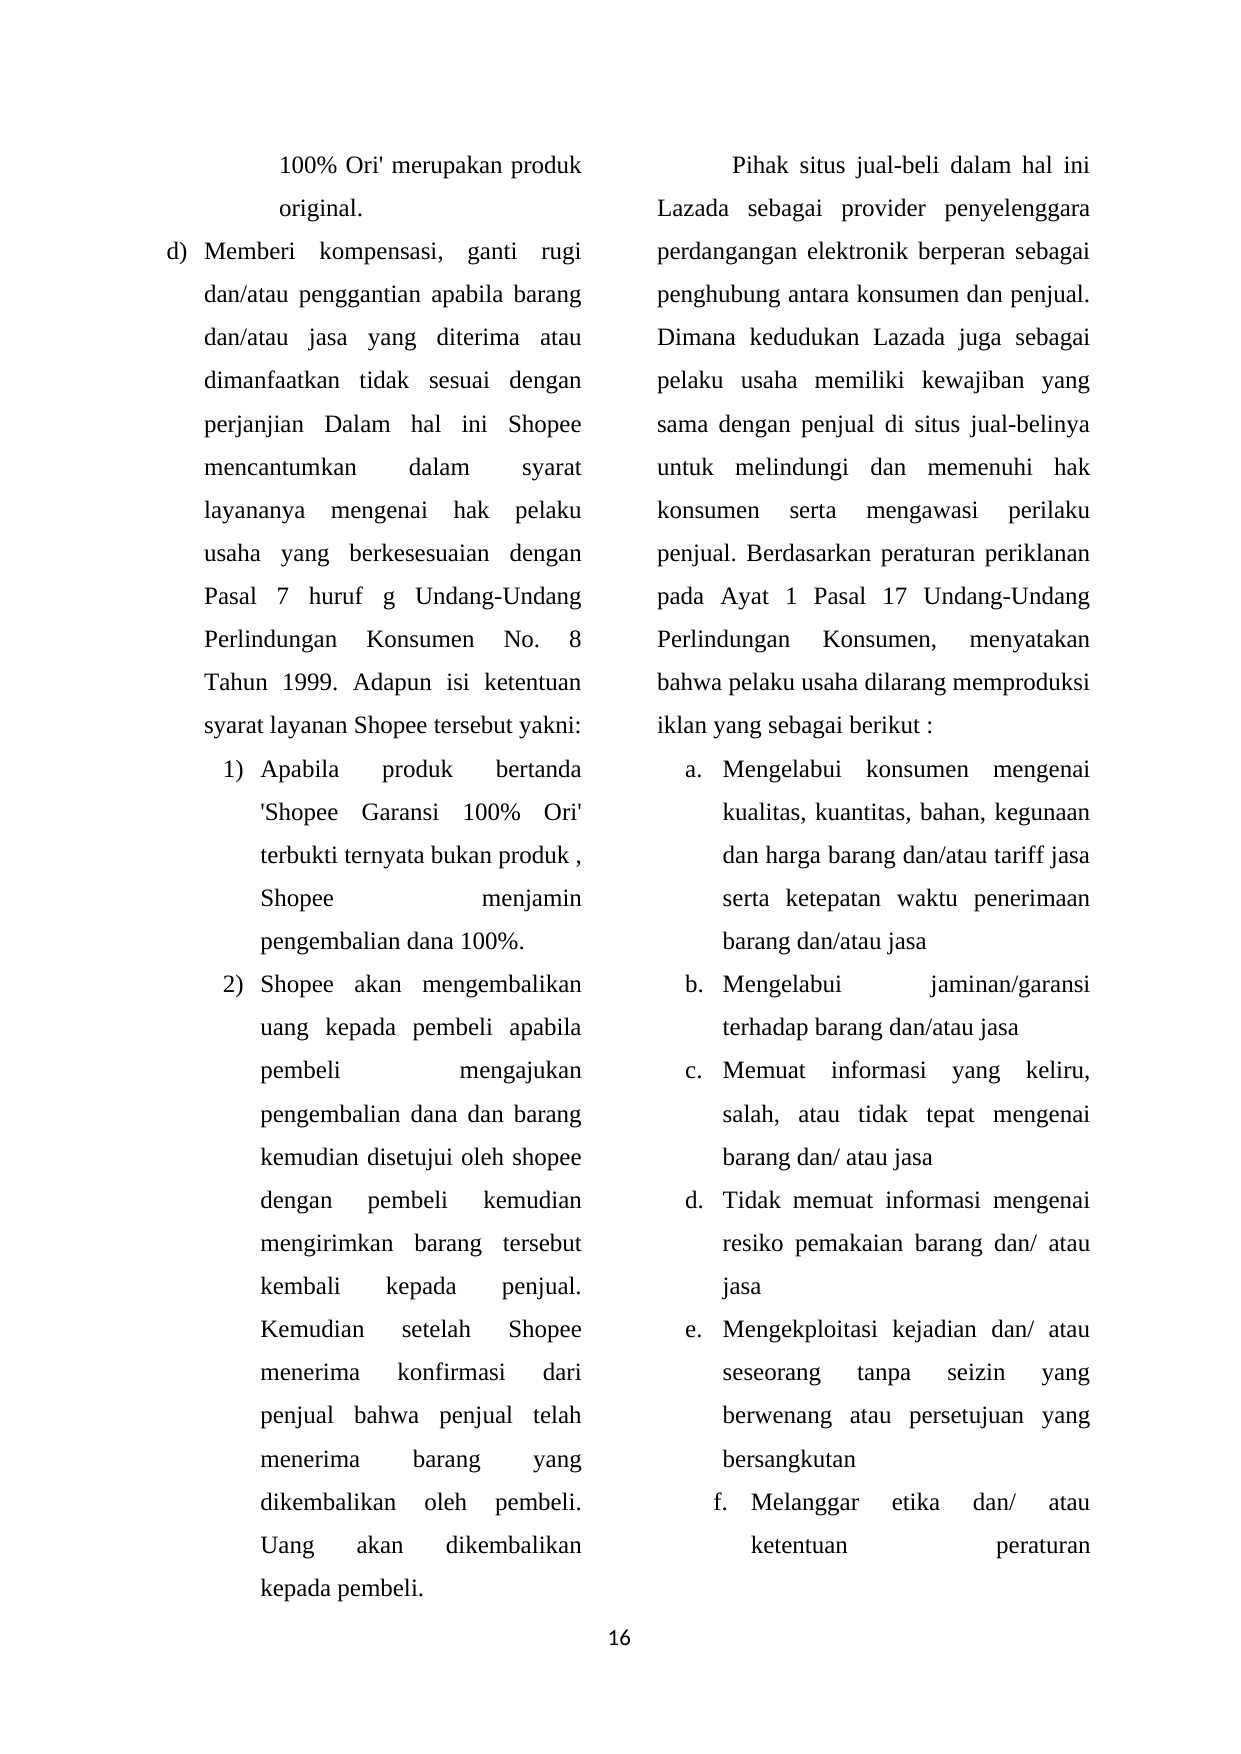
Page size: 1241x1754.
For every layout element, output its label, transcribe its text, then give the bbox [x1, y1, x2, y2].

list Memuat informasi yang keliru, salah, atau tidak tepat mengenai barang dan/ atau jasa [685, 1056, 1090, 1171]
list Melanggar etika dan/ atau ketentuan peraturan perundangundangan mengenai periklanan [713, 1487, 1090, 1559]
list Mengekploitasi kejadian dan/ atau seseorang tanpa seizin yang berwenang atau persetujuan yang bersangkutan [685, 1314, 1090, 1472]
list Apabila produk bertanda 'Shopee Garansi 100% Ori' terbukti ternyata bukan produk , Shopee menjamin pengembalian dana 100%. [223, 754, 582, 955]
text Pihak situs jual-beli dalam hal ini Lazada sebagai provider penyelenggara perdangangan elektronik berperan sebagai penghubung antara konsumen dan penjual. Dimana kedudukan Lazada juga sebagai pelaku usaha memiliki kewajiban yang sama dengan penjual di situs jual-belinya untuk melindungi dan memenuhi hak konsumen serta mengawasi perilaku penjual. Berdasarkan peraturan periklanan pada Ayat 1 Pasal 17 Undang-Undang Perlindungan Konsumen, menyatakan bahwa pelaku usaha dilarang memproduksi iklan yang sebagai berikut : [657, 150, 1090, 739]
list Mengelabui jaminan/garansi terhadap barang dan/atau jasa [685, 969, 1090, 1041]
list Shopee akan mengembalikan uang kepada pembeli apabila pembeli mengajukan pengembalian dana dan barang kemudian disetujui oleh shopee dengan pembeli kemudian mengirimkan barang tersebut kembali kepada penjual. Kemudian setelah Shopee menerima konfirmasi dari penjual bahwa penjual telah menerima barang yang dikembalikan oleh pembeli. Uang akan dikembalikan kepada pembeli. [223, 969, 582, 1602]
list Memberi kompensasi, ganti rugi dan/atau penggantian apabila barang dan/atau jasa yang diterima atau dimanfaatkan tidak sesuai dengan perjanjian Dalam hal ini Shopee mencantumkan dalam syarat layananya mengenai hak pelaku usaha yang berkesesuaian dengan Pasal 7 huruf g Undang-Undang Perlindungan Konsumen No. 8 Tahun 1999. Adapun isi ketentuan syarat layanan Shopee tersebut yakni: [166, 236, 582, 739]
list Mengelabui konsumen mengenai kualitas, kuantitas, bahan, kegunaan dan harga barang dan/atau tariff jasa serta ketepatan waktu penerimaan barang dan/atau jasa [685, 754, 1090, 955]
list Tidak memuat informasi mengenai resiko pemakaian barang dan/ atau jasa [685, 1185, 1090, 1300]
